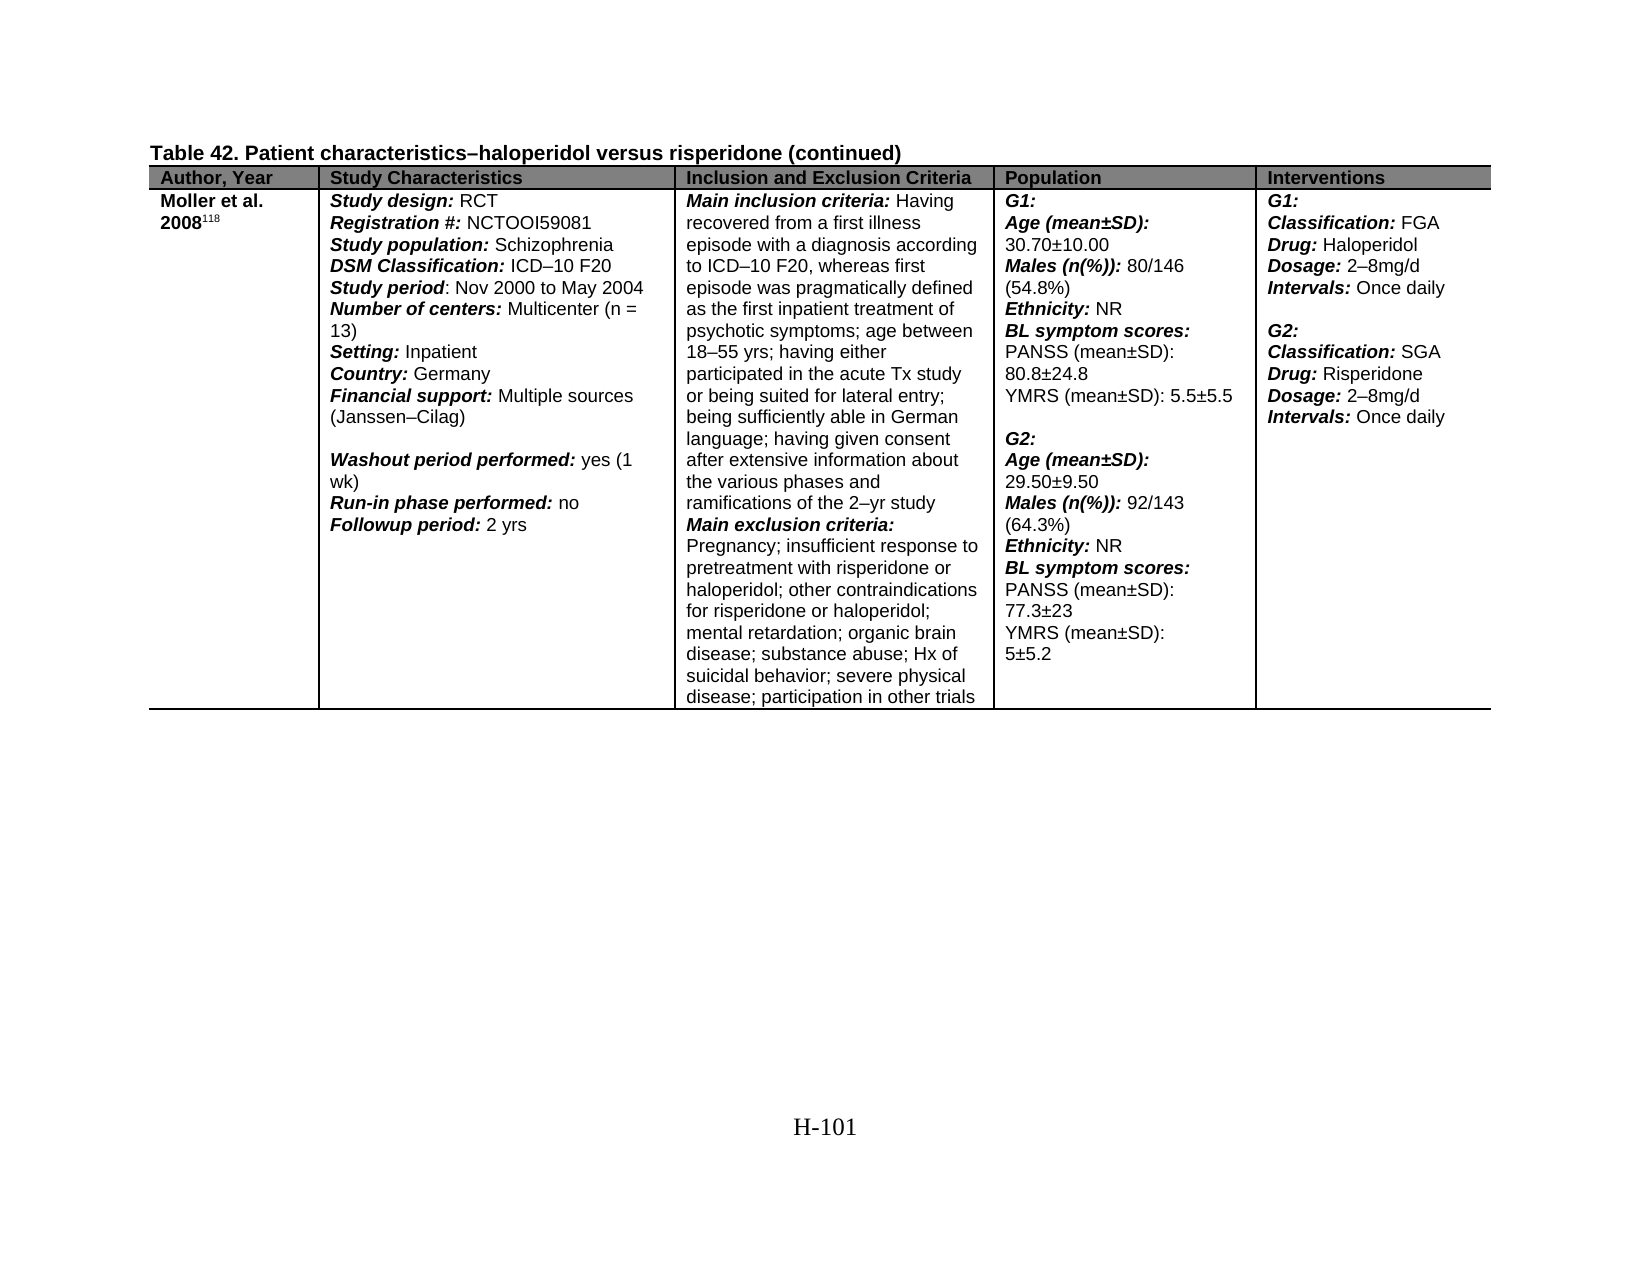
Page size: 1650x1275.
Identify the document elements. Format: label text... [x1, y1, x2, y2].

table_cell G1: Age (mean±SD): 30.70±10.00 Males (n(%)): 80/146 (54.8%) Ethnicity: NR BL symptom scores: PANSS (mean±SD): 80.8±24.8 YMRS (mean±SD): 5.5±5.5 G2: Age (mean±SD): 29.50±9.50 Males (n(%)): 92/143 (64.3%) Ethnicity: NR BL symptom scores: PANSS (mean±SD): 77.3±23 YMRS (mean±SD): 5±5.2 [995, 190, 1255, 708]
table_header Study Characteristics [320, 167, 674, 188]
table_cell G1: Classification: FGA Drug: Haloperidol Dosage: 2–8mg/d Intervals: Once daily G2: Classification: SGA Drug: Risperidone Dosage: 2–8mg/d Intervals: Once daily [1257, 190, 1491, 708]
table_cell Study design: RCT Registration #: NCTOOI59081 Study population: Schizophrenia DSM Classification: ICD–10 F20 Study period: Nov 2000 to May 2004 Number of centers: Multicenter (n = 13) Setting: Inpatient Country: Germany Financial support: Multiple sources (Janssen–Cilag) Washout period performed: yes (1 wk) Run-in phase performed: no Followup period: 2 yrs [320, 190, 674, 708]
table_header Author, Year [149, 167, 318, 188]
table_cell Moller et al. 2008118 [149, 190, 318, 708]
table_cell Main inclusion criteria: Having recovered from a first illness episode with a diagnosis according to ICD–10 F20, whereas first episode was pragmatically defined as the first inpatient treatment of psychotic symptoms; age between 18–55 yrs; having either participated in the acute Tx study or being suited for lateral entry; being sufficiently able in German language; having given consent after extensive information about the various phases and ramifications of the 2–yr study Main exclusion criteria: Pregnancy; insufficient response to pretreatment with risperidone or haloperidol; other contraindications for risperidone or haloperidol; mental retardation; organic brain disease; substance abuse; Hx of suicidal behavior; severe physical disease; participation in other trials [676, 190, 993, 708]
table_header Population [995, 167, 1255, 188]
table_header Inclusion and Exclusion Criteria [676, 167, 993, 188]
table_header Interventions [1257, 167, 1491, 188]
text Table 42. Patient characteristics–haloperidol versus risperidone (continued) [150, 141, 1500, 164]
